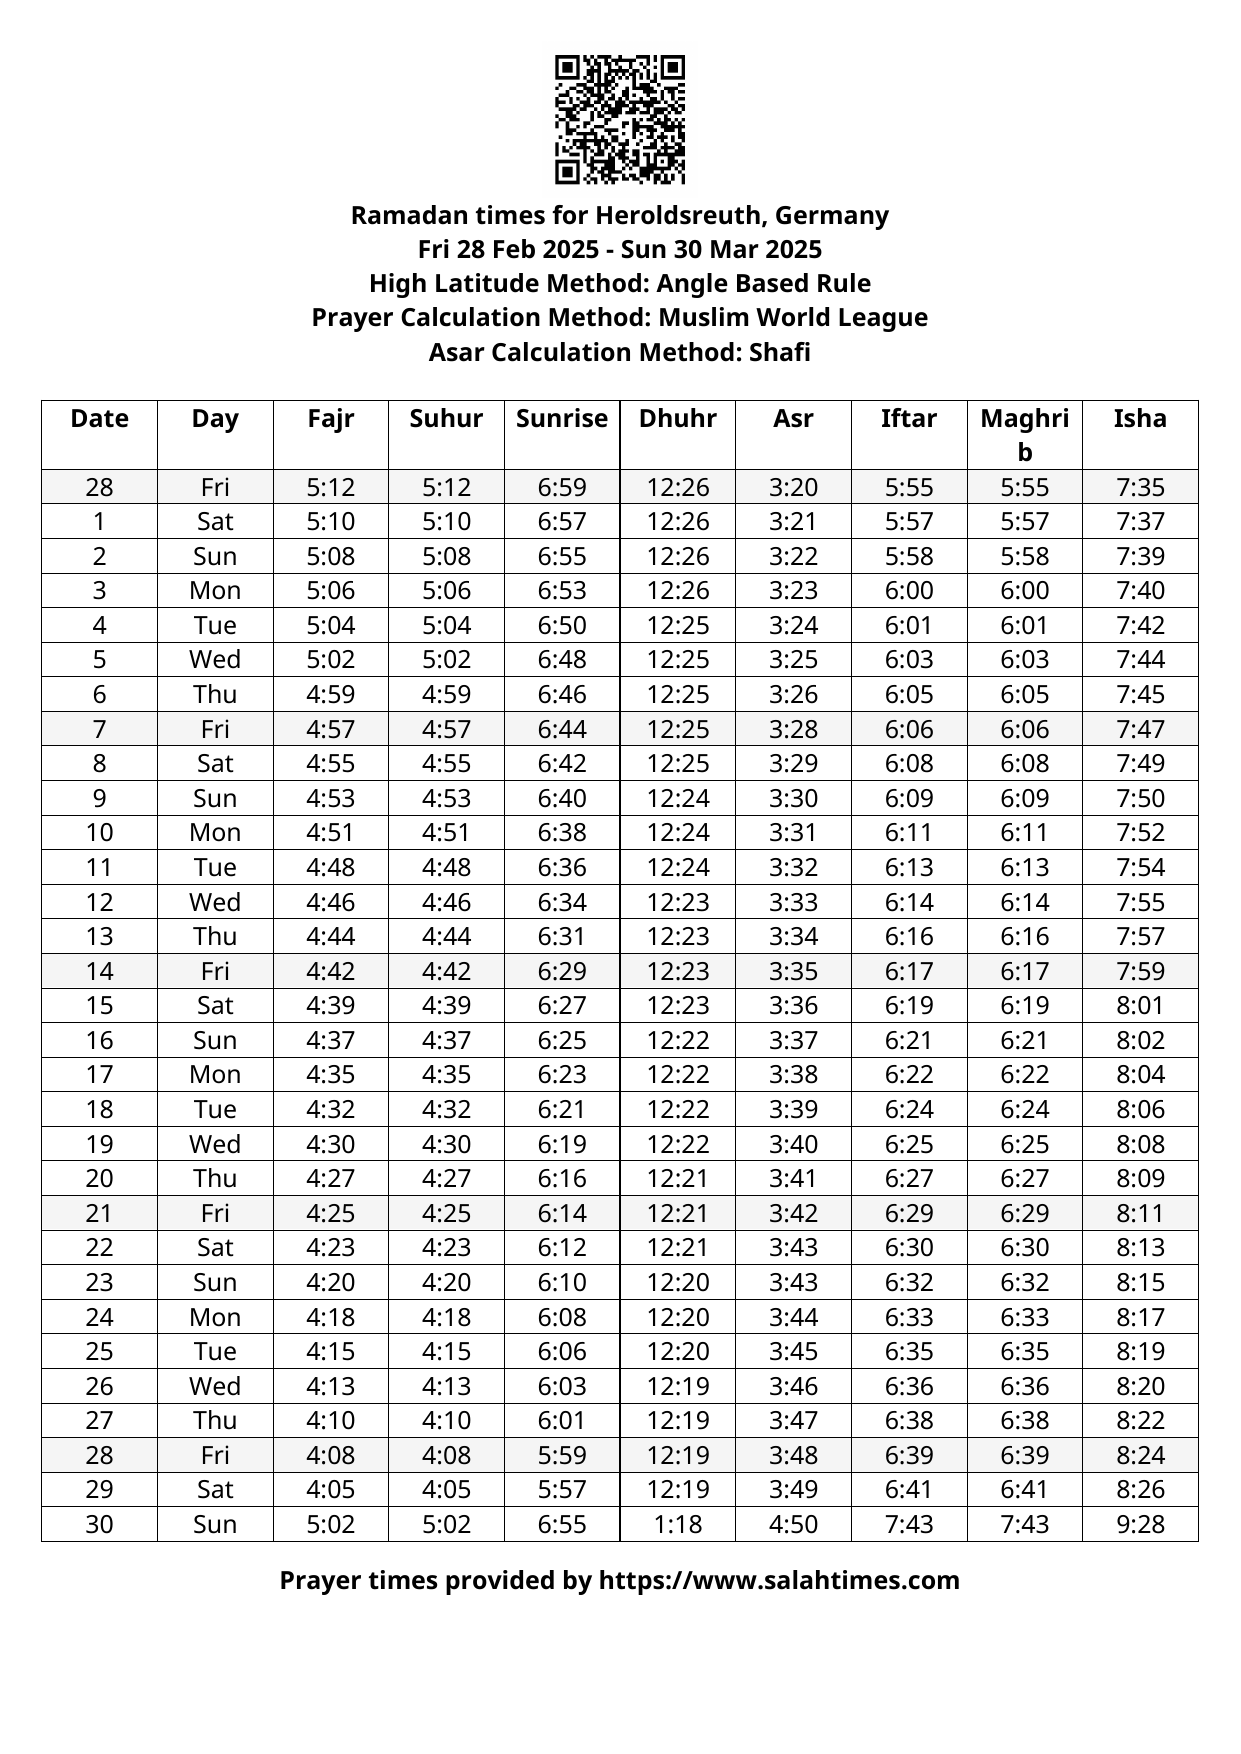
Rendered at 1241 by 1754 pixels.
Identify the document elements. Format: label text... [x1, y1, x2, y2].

table_cell 8:26 [1083, 1473, 1198, 1506]
table_cell 4:10 [389, 1404, 504, 1437]
table_cell 3:46 [736, 1369, 851, 1402]
table_cell 4:59 [274, 677, 388, 711]
table_cell 12:24 [621, 781, 735, 814]
table_cell 6:24 [852, 1092, 967, 1126]
table_cell 4:51 [274, 816, 388, 849]
table_cell 4:10 [274, 1404, 388, 1437]
table_cell 3:43 [736, 1265, 851, 1299]
table_cell 12:23 [621, 954, 735, 987]
table_cell 7:55 [1083, 885, 1198, 918]
table_cell 4:51 [389, 816, 504, 849]
table_cell 18 [42, 1092, 157, 1126]
table_cell 3:47 [736, 1404, 851, 1437]
table_cell 8:06 [1083, 1092, 1198, 1126]
table_cell 5:58 [968, 539, 1082, 572]
table_cell 3:42 [736, 1196, 851, 1229]
table_cell 6:33 [852, 1300, 967, 1333]
table_cell Tue [158, 850, 273, 884]
table_cell 6:03 [852, 643, 967, 676]
table_cell 12 [42, 885, 157, 918]
table_header Suhur [389, 401, 504, 469]
table_cell 8:04 [1083, 1058, 1198, 1091]
table_cell 3:21 [736, 504, 851, 538]
table_cell 6:31 [505, 919, 619, 953]
table_cell 6:23 [505, 1058, 619, 1091]
table_cell 3:32 [736, 850, 851, 884]
table_cell 4:53 [389, 781, 504, 814]
table_cell 8:08 [1083, 1127, 1198, 1160]
table_cell 6:06 [852, 712, 967, 745]
table_cell 6:17 [852, 954, 967, 987]
table_cell 4 [42, 608, 157, 642]
table_header Isha [1083, 401, 1198, 469]
table_cell 12:26 [621, 574, 735, 607]
table_cell 23 [42, 1265, 157, 1299]
table_cell 4:15 [274, 1334, 388, 1368]
table_cell 8:13 [1083, 1231, 1198, 1264]
table_cell 12:20 [621, 1265, 735, 1299]
table_cell 3:26 [736, 677, 851, 711]
table_cell 6:01 [852, 608, 967, 642]
table_cell 5:02 [274, 643, 388, 676]
table_cell 24 [42, 1300, 157, 1333]
table_cell 5:10 [274, 504, 388, 538]
table_cell 6:48 [505, 643, 619, 676]
table_cell Wed [158, 885, 273, 918]
table_cell 7:40 [1083, 574, 1198, 607]
table_cell 3:48 [736, 1438, 851, 1472]
table_cell Fri [158, 470, 273, 503]
table_cell Mon [158, 574, 273, 607]
table_cell 12:21 [621, 1231, 735, 1264]
table_cell 6:01 [505, 1404, 619, 1437]
table_cell 3:34 [736, 919, 851, 953]
table_cell 3:44 [736, 1300, 851, 1333]
table_cell 4:08 [274, 1438, 388, 1472]
table_cell 6:35 [968, 1334, 1082, 1368]
table_cell Sun [158, 781, 273, 814]
table_cell 8:17 [1083, 1300, 1198, 1333]
table_cell 4:05 [389, 1473, 504, 1506]
table_cell 6:27 [505, 989, 619, 1022]
table_cell 16 [42, 1023, 157, 1057]
table_cell 6:09 [852, 781, 967, 814]
table_cell 7:52 [1083, 816, 1198, 849]
table_cell 4:30 [274, 1127, 388, 1160]
table_cell 22 [42, 1231, 157, 1264]
table_cell 6:36 [968, 1369, 1082, 1402]
table_cell Sat [158, 1473, 273, 1506]
table_cell Fri [158, 712, 273, 745]
table_cell 6:13 [968, 850, 1082, 884]
table_cell Thu [158, 677, 273, 711]
table_cell 6:29 [968, 1196, 1082, 1229]
table_cell 4:39 [389, 989, 504, 1022]
table_cell 4:18 [389, 1300, 504, 1333]
table_cell 3:41 [736, 1161, 851, 1195]
table_cell 30 [42, 1507, 157, 1541]
table_cell 3:23 [736, 574, 851, 607]
table_cell 7:42 [1083, 608, 1198, 642]
table_cell 4:13 [389, 1369, 504, 1402]
table_cell 8:15 [1083, 1265, 1198, 1299]
table_cell 7:43 [968, 1507, 1082, 1541]
table_cell 4:48 [389, 850, 504, 884]
table_cell 25 [42, 1334, 157, 1368]
table_cell 6:39 [968, 1438, 1082, 1472]
table_cell 5:04 [389, 608, 504, 642]
table_cell 6:11 [968, 816, 1082, 849]
table_cell 5:06 [389, 574, 504, 607]
table_cell 5:59 [505, 1438, 619, 1472]
table_cell 8:22 [1083, 1404, 1198, 1437]
table_cell Wed [158, 1369, 273, 1402]
table_cell 5:57 [852, 504, 967, 538]
table_cell 4:42 [274, 954, 388, 987]
table_cell 5:08 [274, 539, 388, 572]
text Prayer Calculation Method: Muslim World League [42, 300, 1198, 334]
table_cell 6:32 [852, 1265, 967, 1299]
table_cell 4:15 [389, 1334, 504, 1368]
table_cell 6:21 [968, 1023, 1082, 1057]
table_cell 3 [42, 574, 157, 607]
table_cell 27 [42, 1404, 157, 1437]
table_cell 6:50 [505, 608, 619, 642]
table_cell 6:59 [505, 470, 619, 503]
table_cell 29 [42, 1473, 157, 1506]
table_cell 5 [42, 643, 157, 676]
table_cell 6:14 [852, 885, 967, 918]
table_cell Wed [158, 643, 273, 676]
table_cell 6:10 [505, 1265, 619, 1299]
table_cell 6:55 [505, 1507, 619, 1541]
table_cell 3:31 [736, 816, 851, 849]
table_cell 8:19 [1083, 1334, 1198, 1368]
table_cell 6:03 [968, 643, 1082, 676]
table_cell 6:30 [968, 1231, 1082, 1264]
table_cell 6:08 [968, 746, 1082, 780]
table_cell 5:58 [852, 539, 967, 572]
table_cell Fri [158, 1196, 273, 1229]
table_cell Sat [158, 746, 273, 780]
table_cell 4:44 [274, 919, 388, 953]
table_cell 3:38 [736, 1058, 851, 1091]
table_cell 4:27 [274, 1161, 388, 1195]
table_cell 6:13 [852, 850, 967, 884]
table_cell 12:23 [621, 885, 735, 918]
table_cell 4:37 [389, 1023, 504, 1057]
table_cell 6:41 [968, 1473, 1082, 1506]
table_cell 12:21 [621, 1161, 735, 1195]
table_cell 5:02 [389, 643, 504, 676]
table_cell 12:23 [621, 989, 735, 1022]
table_cell 4:39 [274, 989, 388, 1022]
table_cell 4:42 [389, 954, 504, 987]
table_cell 8:09 [1083, 1161, 1198, 1195]
table_cell 9:28 [1083, 1507, 1198, 1541]
table_cell 4:20 [274, 1265, 388, 1299]
table_cell 20 [42, 1161, 157, 1195]
table_cell 7:49 [1083, 746, 1198, 780]
table_cell Thu [158, 1404, 273, 1437]
table_cell 6:00 [852, 574, 967, 607]
table_cell 8:20 [1083, 1369, 1198, 1402]
table_cell 4:05 [274, 1473, 388, 1506]
table_cell 3:24 [736, 608, 851, 642]
table_cell 6:29 [505, 954, 619, 987]
table_cell 3:22 [736, 539, 851, 572]
table_cell 12:19 [621, 1404, 735, 1437]
table_cell 4:35 [389, 1058, 504, 1091]
table_cell 4:55 [389, 746, 504, 780]
table_cell Tue [158, 608, 273, 642]
table_cell 5:55 [968, 470, 1082, 503]
table_cell 6:01 [968, 608, 1082, 642]
table_header Fajr [274, 401, 388, 469]
table_cell 7:35 [1083, 470, 1198, 503]
table_cell 6:17 [968, 954, 1082, 987]
table_cell 6:27 [968, 1161, 1082, 1195]
table_cell 6:05 [968, 677, 1082, 711]
table_cell 6:24 [968, 1092, 1082, 1126]
table_cell 6:16 [505, 1161, 619, 1195]
table_header Maghrib [968, 401, 1082, 469]
table_cell 7:39 [1083, 539, 1198, 572]
table_cell 3:35 [736, 954, 851, 987]
table_cell 4:25 [389, 1196, 504, 1229]
table_cell 4:23 [274, 1231, 388, 1264]
text Fri 28 Feb 2025 - Sun 30 Mar 2025 [42, 232, 1198, 266]
table_cell 6:03 [505, 1369, 619, 1402]
table_cell 6:14 [968, 885, 1082, 918]
table_cell Wed [158, 1127, 273, 1160]
table_cell 26 [42, 1369, 157, 1402]
table_cell 4:08 [389, 1438, 504, 1472]
table_cell 6:38 [968, 1404, 1082, 1437]
table_cell 12:23 [621, 919, 735, 953]
table_cell 12:24 [621, 850, 735, 884]
table_cell Sat [158, 1231, 273, 1264]
table_cell Thu [158, 919, 273, 953]
table_cell 12:20 [621, 1300, 735, 1333]
table_cell 6:05 [852, 677, 967, 711]
table_cell 4:13 [274, 1369, 388, 1402]
table_cell 6:08 [505, 1300, 619, 1333]
table_header Date [42, 401, 157, 469]
table_cell 5:04 [274, 608, 388, 642]
table_cell 6:36 [852, 1369, 967, 1402]
table_cell 5:57 [505, 1473, 619, 1506]
table_cell 11 [42, 850, 157, 884]
table_cell 6:00 [968, 574, 1082, 607]
table_cell 12:22 [621, 1058, 735, 1091]
table_cell 3:45 [736, 1334, 851, 1368]
table_cell 4:46 [274, 885, 388, 918]
table_cell 6:06 [505, 1334, 619, 1368]
table_cell 6:53 [505, 574, 619, 607]
table_cell 4:25 [274, 1196, 388, 1229]
table_cell 4:50 [736, 1507, 851, 1541]
table_cell 6:35 [852, 1334, 967, 1368]
table_cell 6:38 [852, 1404, 967, 1437]
table_cell 3:43 [736, 1231, 851, 1264]
table_cell 6 [42, 677, 157, 711]
table_cell 6:22 [968, 1058, 1082, 1091]
table_cell 7 [42, 712, 157, 745]
table_cell 6:30 [852, 1231, 967, 1264]
table_cell 4:57 [389, 712, 504, 745]
table_cell 4:46 [389, 885, 504, 918]
table_cell Sun [158, 1023, 273, 1057]
table_cell 5:12 [389, 470, 504, 503]
table_cell 5:02 [274, 1507, 388, 1541]
table_cell 4:35 [274, 1058, 388, 1091]
table_cell Sun [158, 539, 273, 572]
table_cell 12:25 [621, 608, 735, 642]
table_cell 5:06 [274, 574, 388, 607]
table_cell 12:21 [621, 1196, 735, 1229]
table_cell 4:57 [274, 712, 388, 745]
table_cell 12:19 [621, 1369, 735, 1402]
table_cell 4:27 [389, 1161, 504, 1195]
table_cell 6:12 [505, 1231, 619, 1264]
table_cell 12:22 [621, 1092, 735, 1126]
table_cell Tue [158, 1092, 273, 1126]
table_cell Mon [158, 1300, 273, 1333]
table_cell Fri [158, 1438, 273, 1472]
table_cell 8:02 [1083, 1023, 1198, 1057]
table_cell 6:08 [852, 746, 967, 780]
table_cell 3:39 [736, 1092, 851, 1126]
table_cell 6:16 [852, 919, 967, 953]
table_cell 3:20 [736, 470, 851, 503]
table_cell 7:37 [1083, 504, 1198, 538]
table_cell 6:19 [968, 989, 1082, 1022]
table_cell 4:53 [274, 781, 388, 814]
table_cell Sat [158, 989, 273, 1022]
table_cell 6:44 [505, 712, 619, 745]
text Ramadan times for Heroldsreuth, Germany [42, 198, 1198, 232]
table_header Sunrise [505, 401, 619, 469]
table_cell 3:28 [736, 712, 851, 745]
table_cell 6:09 [968, 781, 1082, 814]
table_cell 7:57 [1083, 919, 1198, 953]
table_cell 6:40 [505, 781, 619, 814]
table_cell 3:33 [736, 885, 851, 918]
table_cell 3:49 [736, 1473, 851, 1506]
table_cell 5:55 [852, 470, 967, 503]
table_cell 8:24 [1083, 1438, 1198, 1472]
table_cell 5:10 [389, 504, 504, 538]
table_cell 6:42 [505, 746, 619, 780]
table_header Asr [736, 401, 851, 469]
table_cell 17 [42, 1058, 157, 1091]
table_cell 6:22 [852, 1058, 967, 1091]
table_cell 6:55 [505, 539, 619, 572]
table_cell 1:18 [621, 1507, 735, 1541]
table_cell 5:02 [389, 1507, 504, 1541]
table_cell 6:16 [968, 919, 1082, 953]
picture [542, 41, 699, 198]
table_cell 12:22 [621, 1023, 735, 1057]
table_cell 4:32 [274, 1092, 388, 1126]
table_cell 5:57 [968, 504, 1082, 538]
table_cell 12:20 [621, 1334, 735, 1368]
table_cell Thu [158, 1161, 273, 1195]
table_cell 6:39 [852, 1438, 967, 1472]
table_cell 6:38 [505, 816, 619, 849]
table_cell 7:54 [1083, 850, 1198, 884]
table_cell 7:47 [1083, 712, 1198, 745]
table_cell 3:25 [736, 643, 851, 676]
table_cell 6:34 [505, 885, 619, 918]
table_cell 6:14 [505, 1196, 619, 1229]
table_cell 12:25 [621, 643, 735, 676]
table_cell 8 [42, 746, 157, 780]
table_cell 21 [42, 1196, 157, 1229]
table_cell 12:24 [621, 816, 735, 849]
table_cell 7:45 [1083, 677, 1198, 711]
table_cell 4:59 [389, 677, 504, 711]
table_cell 4:30 [389, 1127, 504, 1160]
table_cell 12:25 [621, 746, 735, 780]
table_cell 6:06 [968, 712, 1082, 745]
table_cell 7:50 [1083, 781, 1198, 814]
table_cell 3:30 [736, 781, 851, 814]
table_cell 8:01 [1083, 989, 1198, 1022]
table_cell 12:26 [621, 539, 735, 572]
table_cell Sun [158, 1265, 273, 1299]
table_cell 7:59 [1083, 954, 1198, 987]
table_cell Mon [158, 816, 273, 849]
table_cell 3:29 [736, 746, 851, 780]
table_cell 6:57 [505, 504, 619, 538]
table_cell 13 [42, 919, 157, 953]
table_header Iftar [852, 401, 967, 469]
table_cell 4:44 [389, 919, 504, 953]
table_cell 12:19 [621, 1438, 735, 1472]
table_cell 6:32 [968, 1265, 1082, 1299]
table_cell 28 [42, 470, 157, 503]
table_header Day [158, 401, 273, 469]
table_cell 8:11 [1083, 1196, 1198, 1229]
table_cell 12:26 [621, 470, 735, 503]
table_cell 6:11 [852, 816, 967, 849]
table_cell 12:25 [621, 712, 735, 745]
table_cell 3:40 [736, 1127, 851, 1160]
table_cell 9 [42, 781, 157, 814]
table_cell 19 [42, 1127, 157, 1160]
table_cell 6:33 [968, 1300, 1082, 1333]
table_cell 6:36 [505, 850, 619, 884]
table_cell 6:19 [852, 989, 967, 1022]
table_cell 14 [42, 954, 157, 987]
table_cell 6:21 [505, 1092, 619, 1126]
table_cell 6:25 [968, 1127, 1082, 1160]
table_cell 4:55 [274, 746, 388, 780]
text Asar Calculation Method: Shafi [42, 334, 1198, 368]
table_cell 1 [42, 504, 157, 538]
table_cell 3:37 [736, 1023, 851, 1057]
table_cell 28 [42, 1438, 157, 1472]
table_cell 12:19 [621, 1473, 735, 1506]
table_cell 5:12 [274, 470, 388, 503]
table_cell Sun [158, 1507, 273, 1541]
text Prayer times provided by https://www.salahtimes.com [42, 1563, 1198, 1597]
table_cell 6:19 [505, 1127, 619, 1160]
table_cell 6:46 [505, 677, 619, 711]
table_cell 6:21 [852, 1023, 967, 1057]
table_cell 10 [42, 816, 157, 849]
table_cell 15 [42, 989, 157, 1022]
table_header Dhuhr [621, 401, 735, 469]
table_cell 7:43 [852, 1507, 967, 1541]
table_cell Fri [158, 954, 273, 987]
table_cell 4:48 [274, 850, 388, 884]
table_cell 12:22 [621, 1127, 735, 1160]
table_cell 5:08 [389, 539, 504, 572]
table_cell 4:18 [274, 1300, 388, 1333]
table_cell 2 [42, 539, 157, 572]
table_cell 4:32 [389, 1092, 504, 1126]
table_cell Tue [158, 1334, 273, 1368]
table_cell 7:44 [1083, 643, 1198, 676]
table_cell 6:29 [852, 1196, 967, 1229]
table_cell 3:36 [736, 989, 851, 1022]
table_cell 6:25 [505, 1023, 619, 1057]
table_cell 4:23 [389, 1231, 504, 1264]
table_cell 12:26 [621, 504, 735, 538]
table_cell 6:25 [852, 1127, 967, 1160]
table_cell Sat [158, 504, 273, 538]
table_cell 4:20 [389, 1265, 504, 1299]
table_cell 6:27 [852, 1161, 967, 1195]
table_cell 12:25 [621, 677, 735, 711]
text High Latitude Method: Angle Based Rule [42, 266, 1198, 300]
table_cell 4:37 [274, 1023, 388, 1057]
table_cell 6:41 [852, 1473, 967, 1506]
table_cell Mon [158, 1058, 273, 1091]
